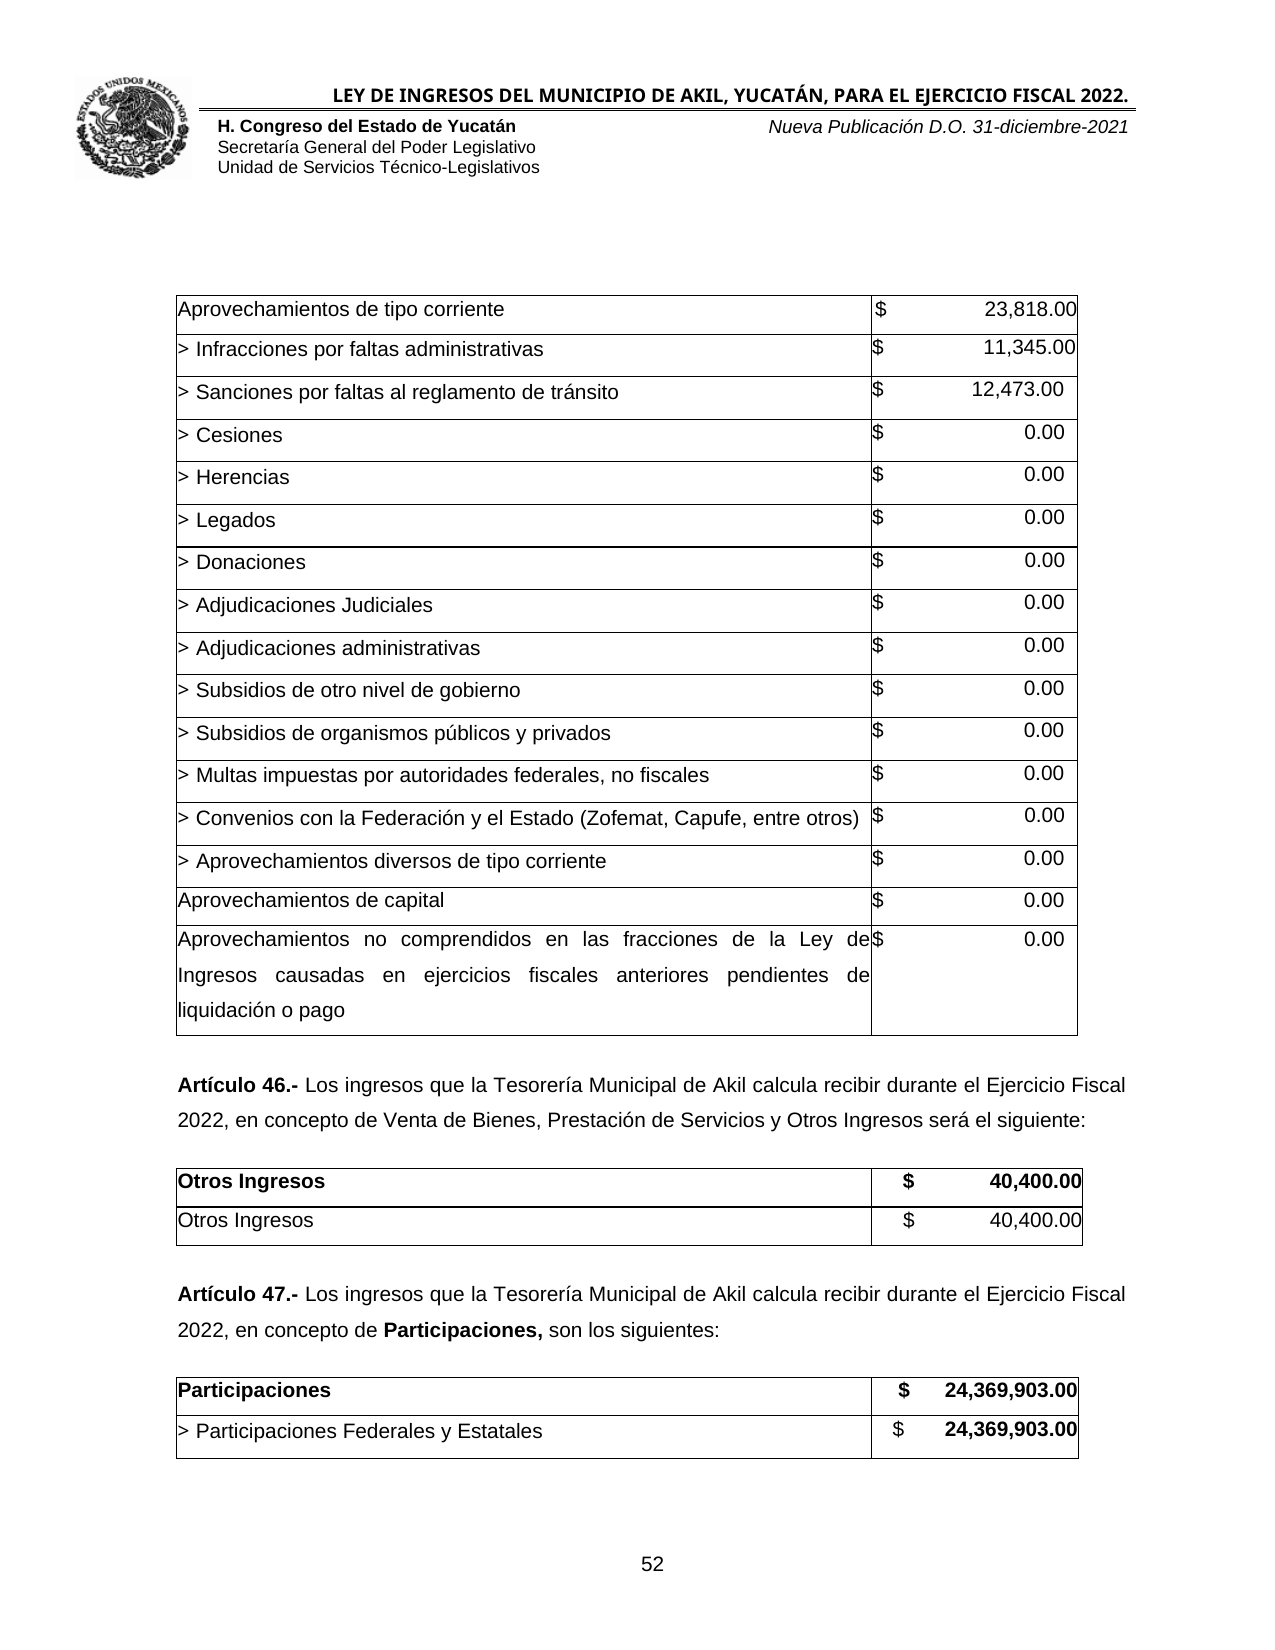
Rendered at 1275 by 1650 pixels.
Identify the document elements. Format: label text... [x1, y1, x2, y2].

table_header $ 24,369,903.00 [872, 1378, 1078, 1415]
table_cell $ 0.00 [872, 675, 1077, 717]
table_cell $ 11,345.00 [872, 335, 1077, 376]
table_cell Infracciones por faltas administrativas [177, 335, 871, 376]
text Artículo 47.- Los ingresos que la Tesorería Municipal de Akil calcula recibir durante el Ejercicio Fiscal 2022, en concepto de Participaciones, son los siguientes: [177, 1281, 1127, 1341]
table_cell $ 0.00 [872, 803, 1077, 845]
table_cell $ 12,473.00 [872, 377, 1077, 419]
text Artículo 46.- Los ingresos que la Tesorería Municipal de Akil calcula recibir durante el Ejercicio Fiscal 2022, en concepto de Venta de Bienes, Prestación de Servicios y Otros Ingresos será el siguiente: [177, 1072, 1127, 1132]
table_cell $ 0.00 [872, 718, 1077, 759]
table_cell Convenios con la Federación y el Estado (Zofemat, Capufe, entre otros) [177, 803, 871, 845]
table_cell $ 0.00 [872, 462, 1077, 504]
table_cell Herencias [177, 462, 871, 504]
table_cell Legados [177, 505, 871, 546]
table_cell Aprovechamientos no comprendidos en las fracciones de la Ley de Ingresos causadas en ejercicios fiscales anteriores pendientes de liquidación o pago [177, 926, 871, 1035]
table_cell Donaciones [177, 548, 871, 589]
table_cell $ 0.00 [872, 420, 1077, 461]
table_cell Subsidios de organismos públicos y privados [177, 718, 871, 759]
table_cell $ 40,400.00 [872, 1208, 1082, 1244]
table_cell $ 0.00 [872, 548, 1077, 589]
table_cell Cesiones [177, 420, 871, 461]
table_cell Aprovechamientos diversos de tipo corriente [177, 846, 871, 887]
table_cell Sanciones por faltas al reglamento de tránsito [177, 377, 871, 419]
table_cell $ 23,818.00 [872, 296, 1077, 333]
table_cell Aprovechamientos de tipo corriente [177, 296, 871, 333]
table_cell Otros Ingresos [177, 1208, 871, 1244]
table_cell $ 0.00 [872, 846, 1077, 887]
table_cell $ 0.00 [872, 926, 1077, 1035]
table_cell Aprovechamientos de capital [177, 888, 871, 925]
table_cell $ 0.00 [872, 590, 1077, 632]
table_cell $ 0.00 [872, 888, 1077, 925]
table_header $ 40,400.00 [872, 1169, 1082, 1206]
table_header Participaciones [177, 1378, 871, 1415]
table_cell $ 24,369,903.00 [872, 1416, 1078, 1458]
table_cell $ 0.00 [872, 505, 1077, 546]
table_cell $ 0.00 [872, 633, 1077, 674]
table_header Otros Ingresos [177, 1169, 871, 1206]
table_cell Subsidios de otro nivel de gobierno [177, 675, 871, 717]
table_cell Multas impuestas por autoridades federales, no fiscales [177, 761, 871, 802]
table_cell $ 0.00 [872, 761, 1077, 802]
table_cell Adjudicaciones Judiciales [177, 590, 871, 632]
table_cell Adjudicaciones administrativas [177, 633, 871, 674]
table_cell Participaciones Federales y Estatales [177, 1416, 871, 1458]
